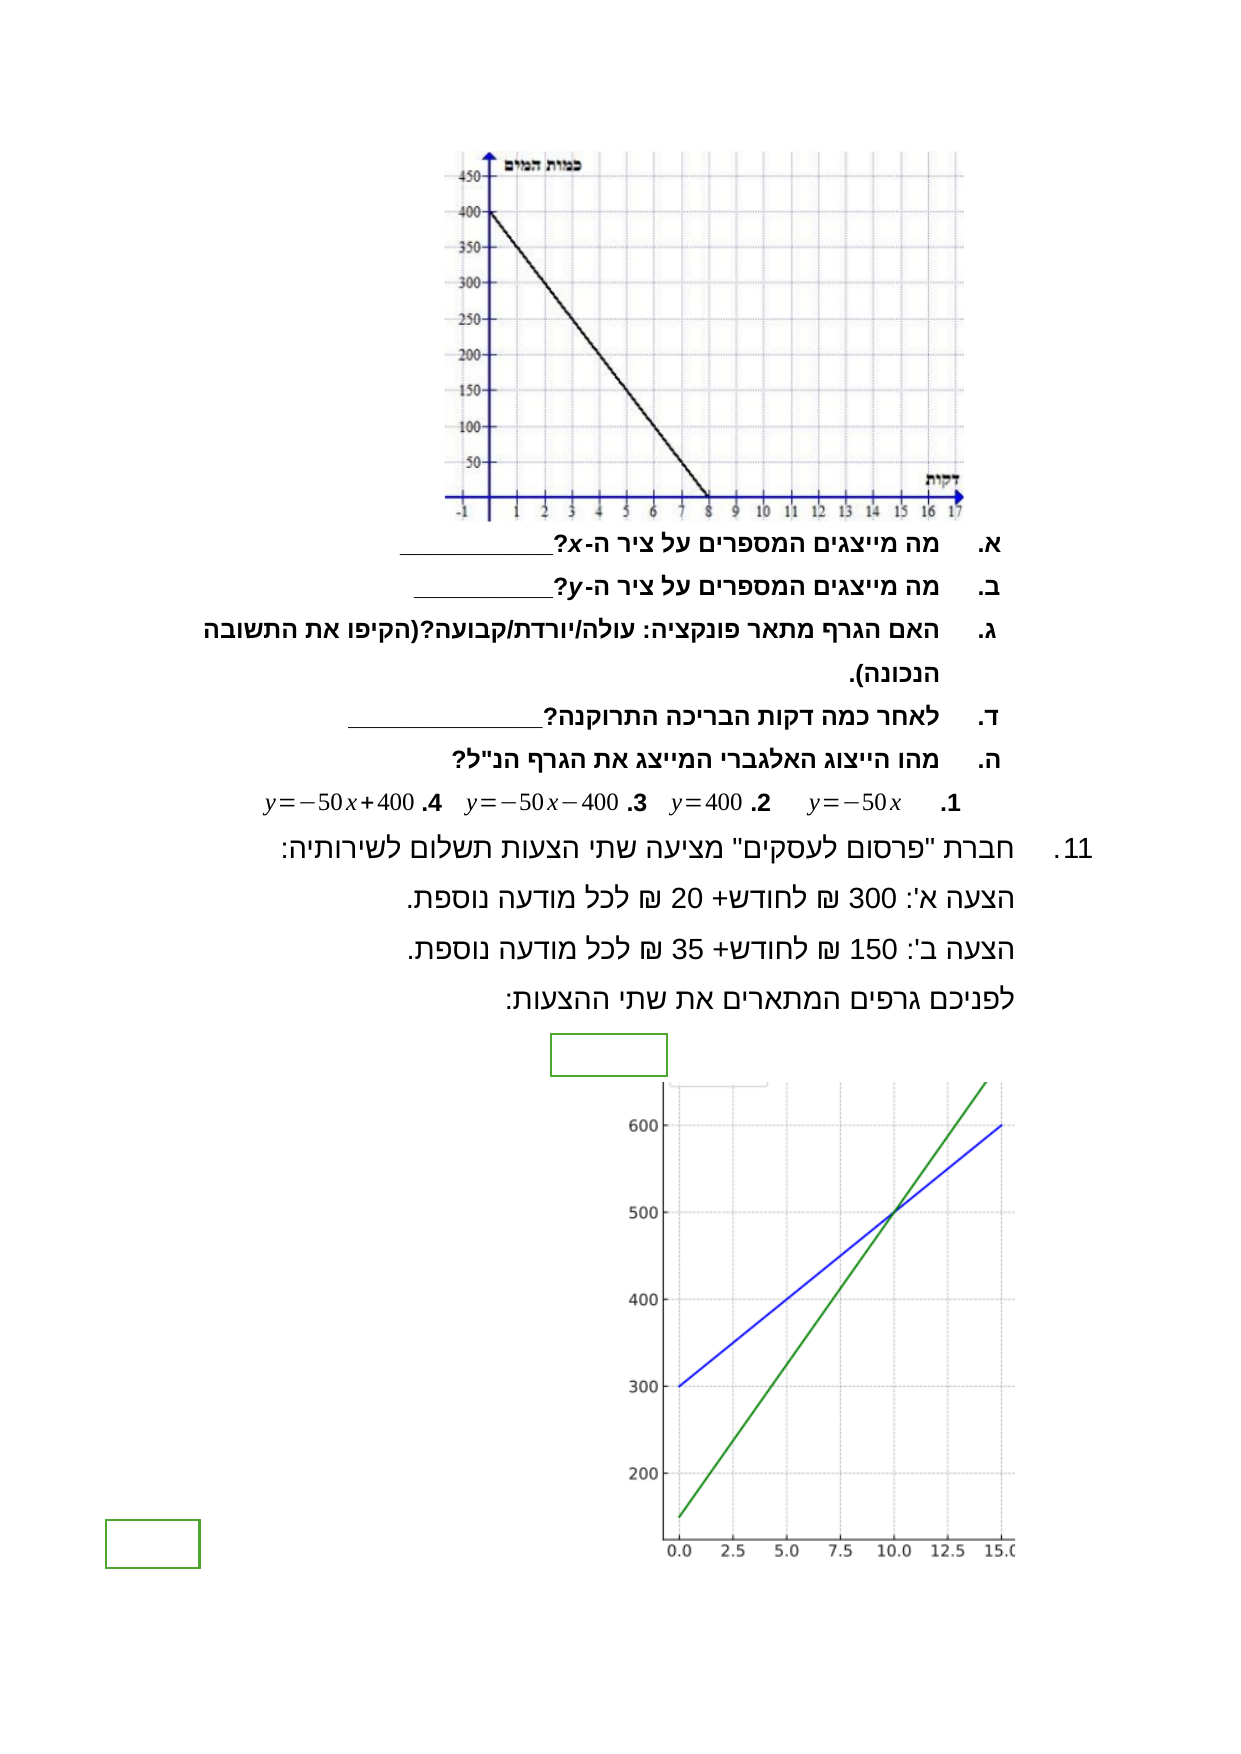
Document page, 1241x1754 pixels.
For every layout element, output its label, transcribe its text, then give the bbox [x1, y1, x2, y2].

picture [430, 150, 978, 527]
list מהו הייצוג האלגברי המייצג את הגרף הנ"ל? [150, 745, 977, 773]
list מה מייצגים המספרים על ציר ה-x?___________ [150, 529, 977, 558]
list לאחר כמה דקות הבריכה התרוקנה?______________ [150, 702, 977, 730]
list מה מייצגים המספרים על ציר ה-y?__________ [150, 572, 977, 601]
list לפניכם גרפים המתארים את שתי ההצעות: [150, 982, 1015, 1016]
list האם הגרף מתאר פונקציה: עולה/יורדת/קבועה?(הקיפו את התשובה הנכונה). [150, 615, 977, 687]
list חברת "פרסום לעסקים" מציעה שתי הצעות תשלום לשירותיה: [150, 831, 1053, 864]
list הצעה ב': 150 ₪ לחודש+ 35 ₪ לכל מודעה נוספת. [150, 932, 1015, 965]
list 2. 3. 4. [150, 788, 940, 817]
picture [624, 1082, 1016, 1558]
list הצעה א': 300 ₪ לחודש+ 20 ₪ לכל מודעה נוספת. [150, 881, 1015, 915]
